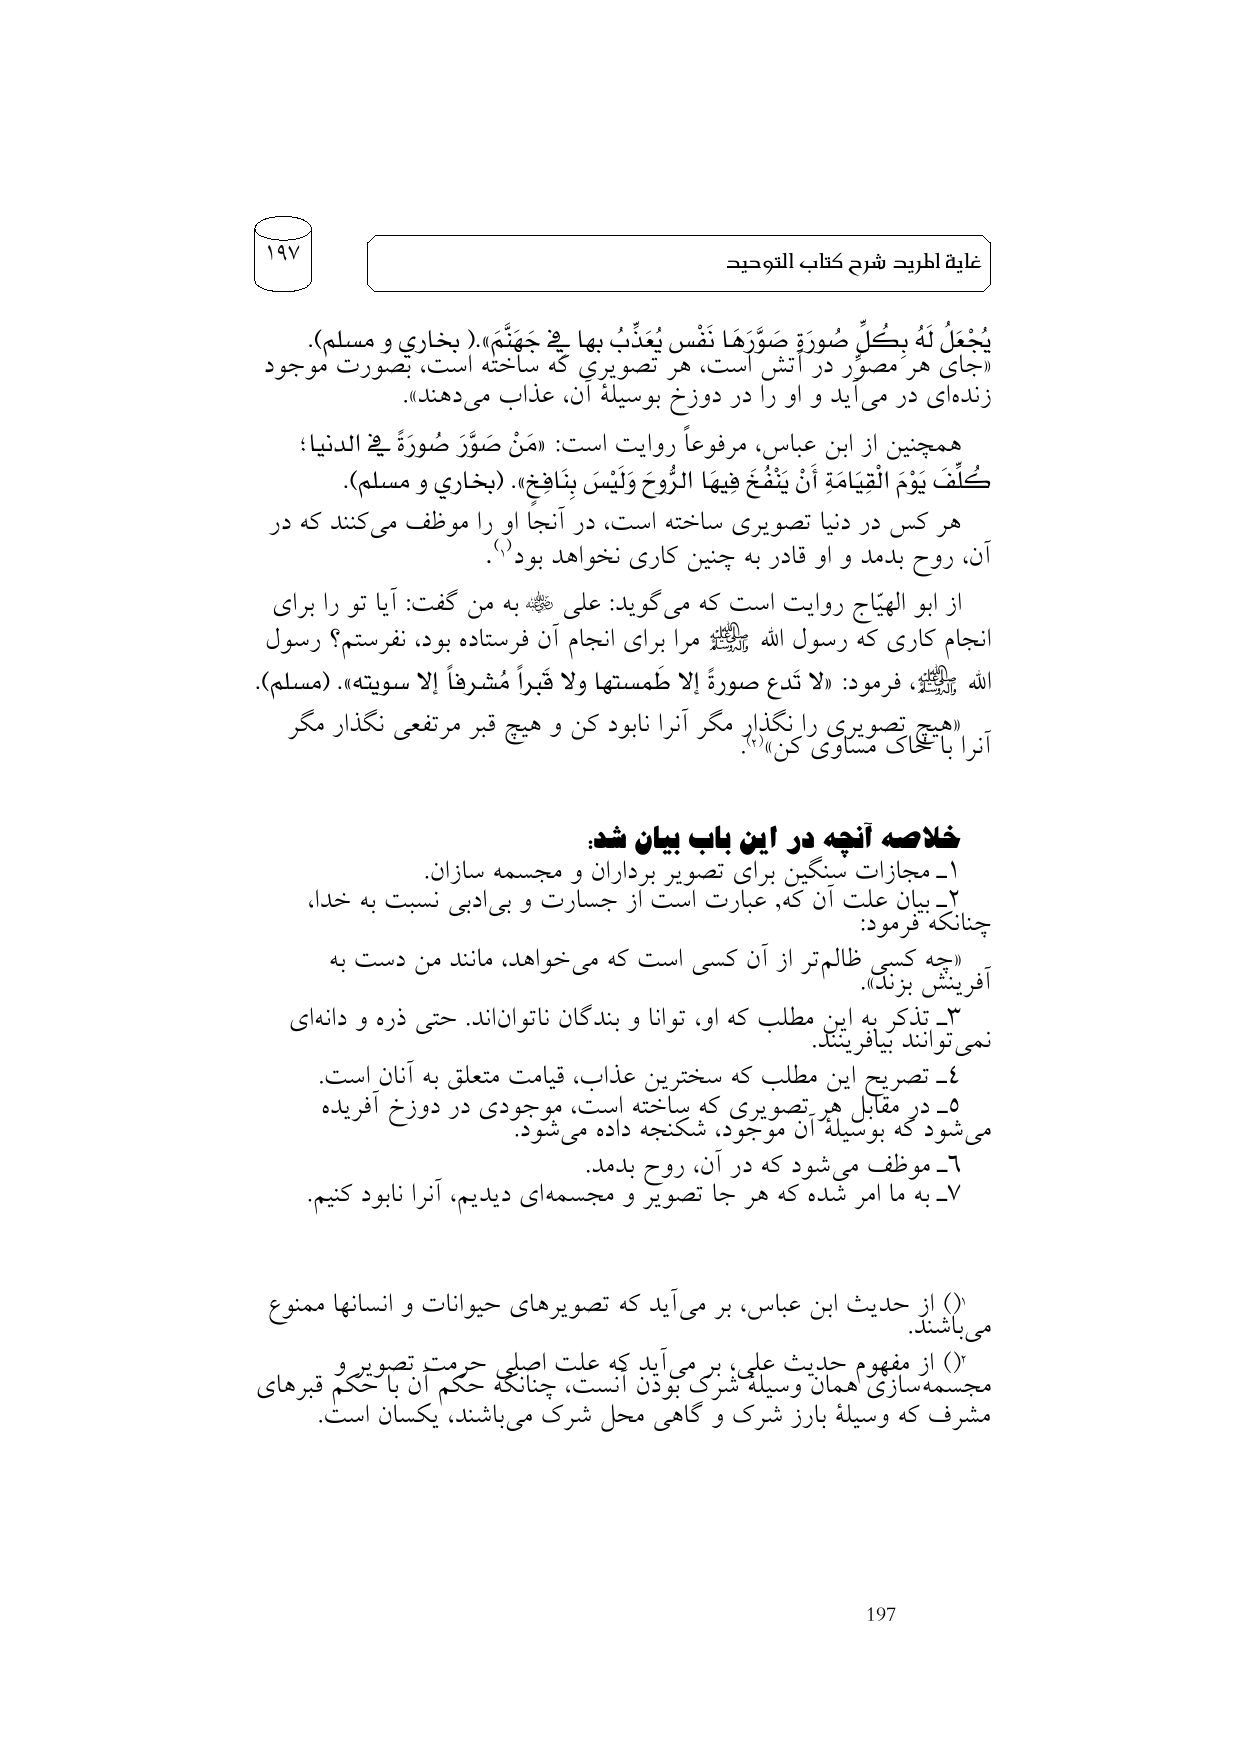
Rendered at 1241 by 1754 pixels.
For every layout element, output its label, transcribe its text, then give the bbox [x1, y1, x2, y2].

text 7ـ به ما امر شده كه هر جا تصوير و مجسمه‌اي ديديم، آنرا نابود كنيم. [250, 1178, 990, 1207]
text 2ـ بيان علت آن كه, عبارت است از جسارت و بي‌ادبي نسبت به خدا، چنانكه فرمود: [250, 884, 990, 943]
text و از ابن عباس روايت است كه رسول الله ص فرمود: «كُلُّ مُصَوِّرٍ فِي النَّارِ, يُجْعَلُ لَهُ بِكُلِّ صُورَةٍ صَوَّرَهَا نَفْس يُعَذِّبُ بها فِي جَهَنَّمَ».( بخاري و مسلم). «جاي هر مصوِّر در آتش است، هر تصويري كه ساخته است، بصورت موجود زنده‌اي در مي‌آيد و او را در دوزخ بوسيلة آن، عذاب مي‌دهند». [250, 311, 990, 415]
text 5ـ‌ در مقابل هر تصويري كه ساخته است، موجودي در دوزخ آفريده مي‌شود كه بوسيلة آن موجود، شكنجه داده مي‌شود. [250, 1090, 990, 1149]
text 6ـ موظف مي‌شود كه در آن، روح بدمد. [250, 1149, 990, 1178]
text «هيچ تصويري را نگذار مگر آنرا نابود كن و هيچ قبر مرتفعي نگذار مگر آنرا با خاك مساوي كن»(). [250, 708, 990, 766]
text «چه كسي ظالم‌تر از آن كسي است كه مي‌خواهد، مانند من دست به آفرينش بزند». [250, 943, 990, 1002]
text 4ـ تصريح اين مطلب كه سخترين عذاب، قيامت متعلق به آنان است. [250, 1061, 990, 1090]
text خلاصه آنچه در اين باب بيان شد: [250, 826, 990, 855]
text 3ـ تذكر به اين مطلب كه او، توانا و بندگان ناتوان‌اند. حتي ذره و دانه‌اي نمي‌توانند بيافرينند. [250, 1002, 990, 1061]
text از ابو الهيّاج روايت است كه مي‌گويد: علي به من گفت: آيا تو را براي انجام كاري كه رسول الله ص مرا براي انجام آن فرستاده بود، نفرستم؟ رسول الله ص، فرمود: «لا تَدع صورةً إلا طَمستها ولا قَبراً مُشرفاً إلا سويته». (مسلم). [250, 579, 990, 708]
text هر كس در دنيا تصويري ساخته است، در آنجا او را موظف مي‌كنند كه در آن، روح بدمد و او قادر به چنين كاري نخواهد بود(). [250, 506, 990, 579]
text همچنين از ابن عباس، مرفوعاً روايت است: «مَنْ صَوَّرَ صُورَةً في الدنيا؛ كُلِّفَ يَوْمَ الْقِيَامَةِ أَنْ يَنْفُخَ فِيهَا الرُّوحَ وَلَيْسَ بِنَافِخٍ». (بخاري و مسلم). [250, 415, 990, 506]
text 1ـ مجازات سنگين براي تصوير برداران و مجسمه سازان. [250, 855, 990, 884]
